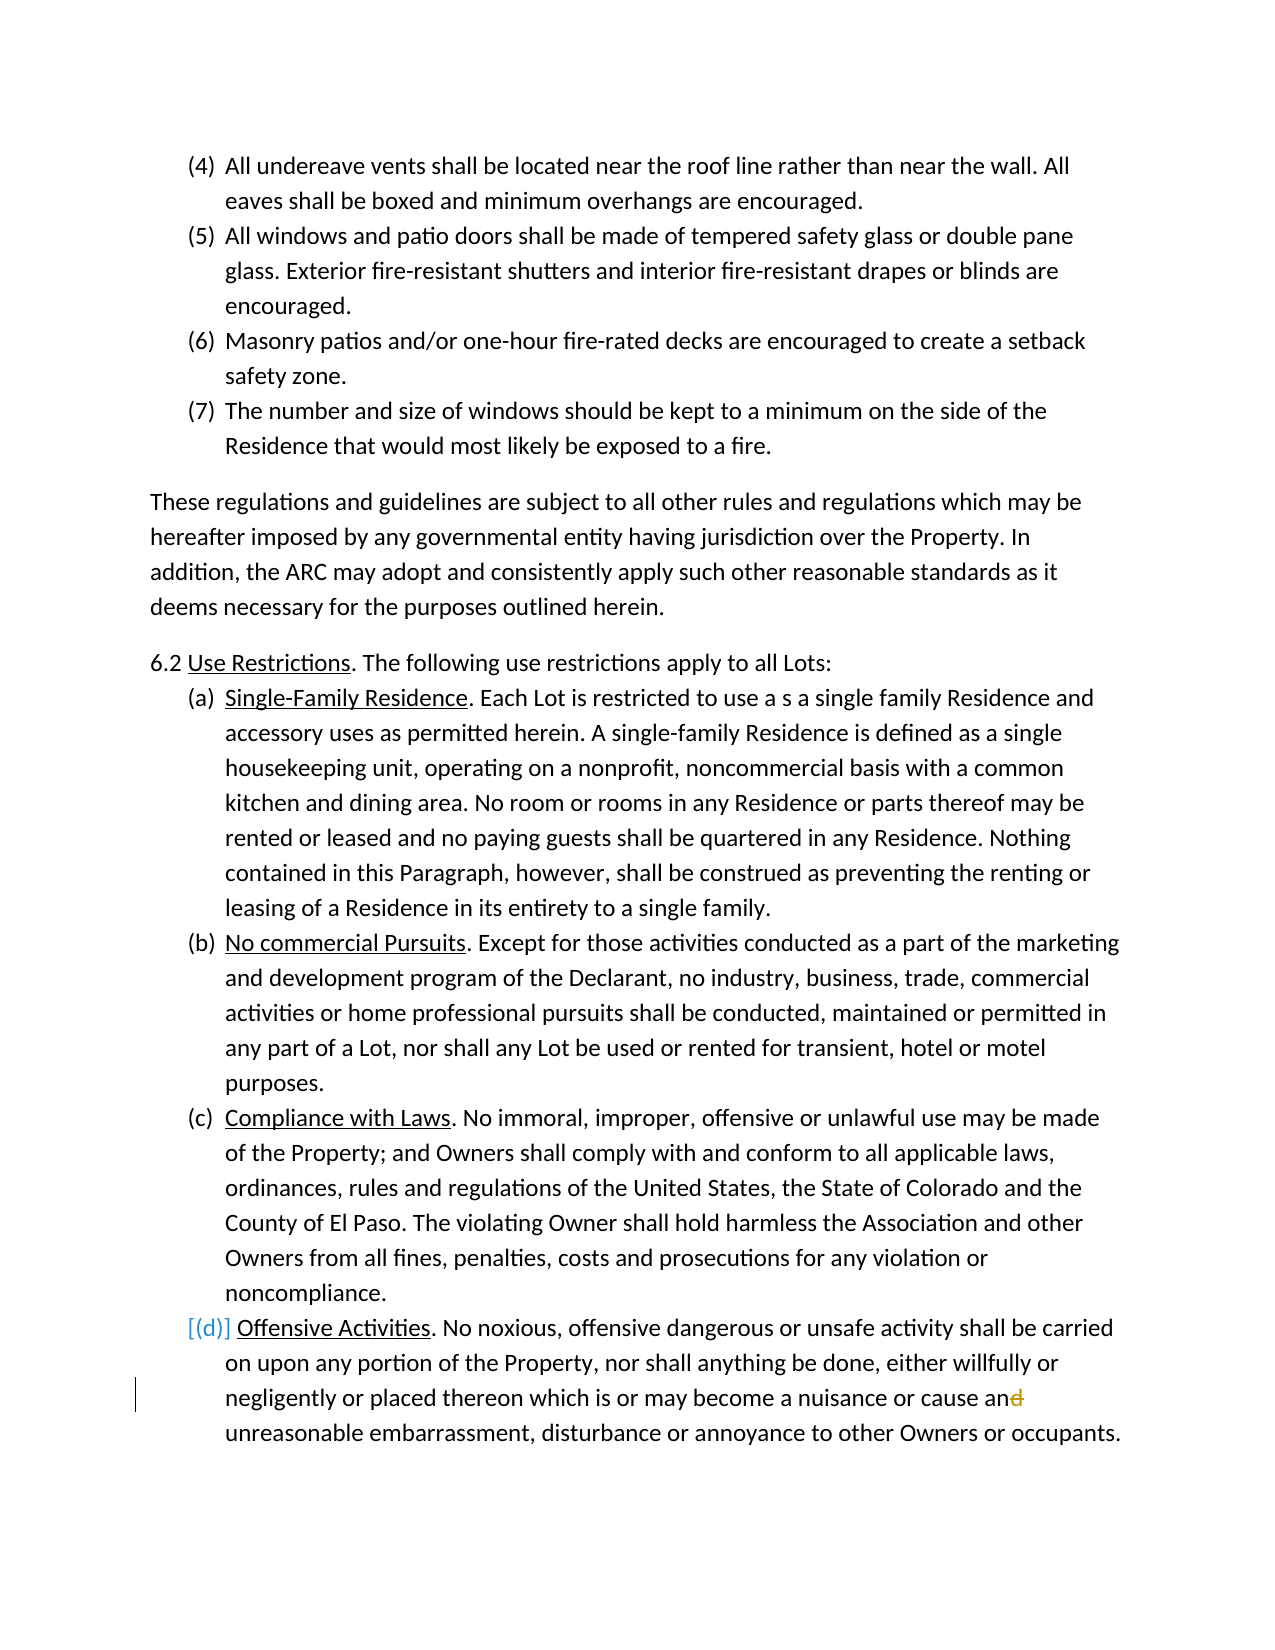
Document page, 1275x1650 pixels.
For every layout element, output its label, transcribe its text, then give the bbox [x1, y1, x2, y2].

list Masonry patios and/or one-hour fire-rated decks are encouraged to create a setback safety zone. [187, 325, 1125, 391]
list Offensive Activities. No noxious, offensive dangerous or unsafe activity shall be carried on upon any portion of the Property, nor shall anything be done, either willfully or negligently or placed thereon which is or may become a nuisance or cause an unreasonable embarrassment, disturbance or annoyance to other Owners or occupants. [187, 1312, 1125, 1447]
text These regulations and guidelines are subject to all other rules and regulations which may be hereafter imposed by any governmental entity having jurisdiction over the Property. In addition, the ARC may adopt and consistently apply such other reasonable standards as it deems necessary for the purposes outlined herein. [150, 486, 1125, 621]
list Single-Family Residence. Each Lot is restricted to use a s a single family Residence and accessory uses as permitted herein. A single-family Residence is defined as a single housekeeping unit, operating on a nonprofit, noncommercial basis with a common kitchen and dining area. No room or rooms in any Residence or parts thereof may be rented or leased and no paying guests shall be quartered in any Residence. Nothing contained in this Paragraph, however, shall be construed as preventing the renting or leasing of a Residence in its entirety to a single family. [187, 682, 1125, 922]
list All windows and patio doors shall be made of tempered safety glass or double pane glass. Exterior fire-resistant shutters and interior fire-resistant drapes or blinds are encouraged. [187, 220, 1125, 321]
list The number and size of windows should be kept to a minimum on the side of the Residence that would most likely be exposed to a fire. [187, 395, 1125, 461]
list Use Restrictions. The following use restrictions apply to all Lots: [150, 647, 1125, 677]
list Compliance with Laws. No immoral, improper, offensive or unlawful use may be made of the Property; and Owners shall comply with and conform to all applicable laws, ordinances, rules and regulations of the United States, the State of Colorado and the County of El Paso. The violating Owner shall hold harmless the Association and other Owners from all fines, penalties, costs and prosecutions for any violation or noncompliance. [187, 1102, 1125, 1307]
list No commercial Pursuits. Except for those activities conducted as a part of the marketing and development program of the Declarant, no industry, business, trade, commercial activities or home professional pursuits shall be conducted, maintained or permitted in any part of a Lot, nor shall any Lot be used or rented for transient, hotel or motel purposes. [187, 927, 1125, 1097]
list All undereave vents shall be located near the roof line rather than near the wall. All eaves shall be boxed and minimum overhangs are encouraged. [187, 150, 1125, 216]
